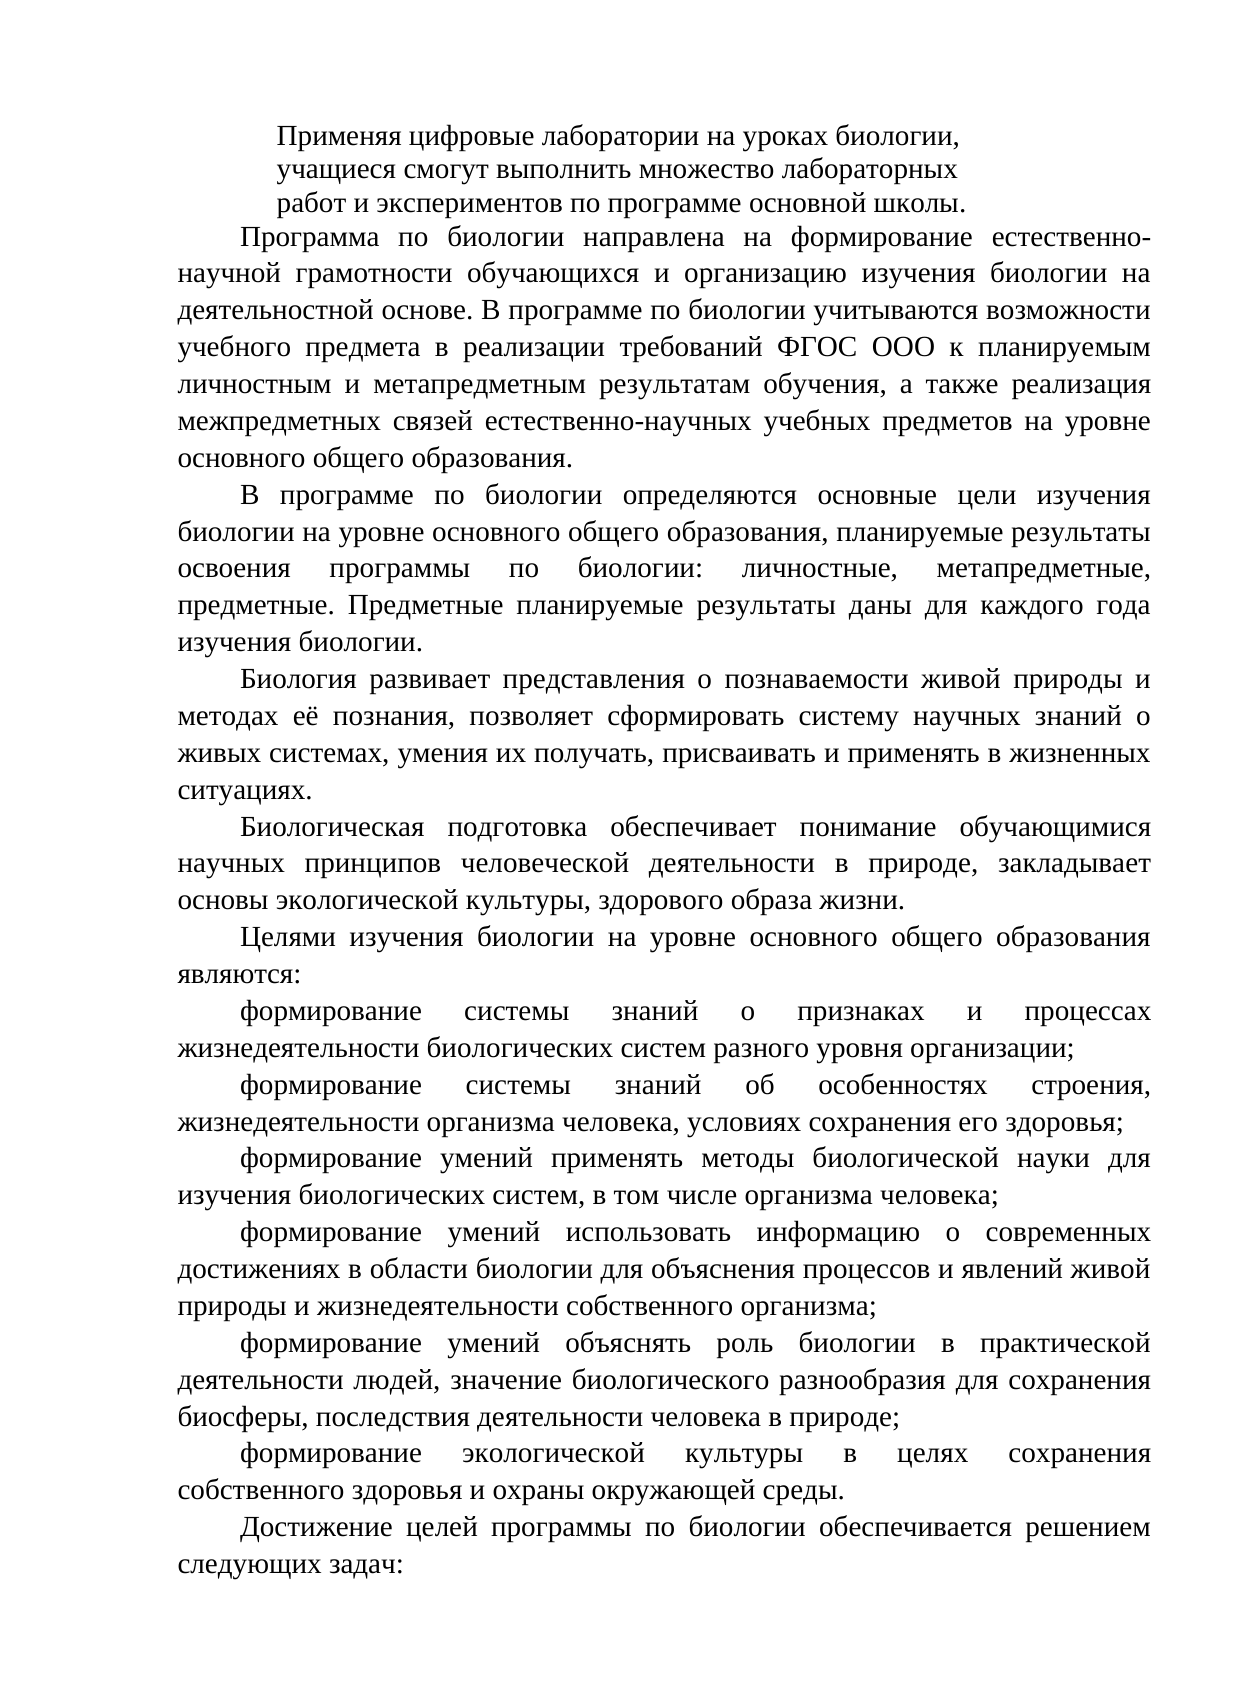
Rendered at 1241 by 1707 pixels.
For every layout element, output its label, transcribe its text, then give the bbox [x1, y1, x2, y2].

text формирование экологической культуры в целях сохранения собственного здоровья и охраны окружающей среды. [177, 1436, 1152, 1506]
text В программе по биологии определяются основные цели изучения биологии на уровне основного общего образования, планируемые результаты освоения программы по биологии: личностные, метапредметные, предметные. Предметные планируемые результаты даны для каждого года изучения биологии. [177, 477, 1152, 658]
text Применяя цифровые лаборатории на уроках биологии, учащиеся смогут выполнить множество лабораторных работ и экспериментов по программе основной школы. [276, 118, 1023, 219]
text формирование умений применять методы биологической науки для изучения биологических систем, в том числе организма человека; [177, 1141, 1152, 1211]
text Биологическая подготовка обеспечивает понимание обучающимися научных принципов человеческой деятельности в природе, закладывает основы экологической культуры, здорового образа жизни. [177, 809, 1152, 916]
text Достижение целей программы по биологии обеспечивается решением следующих задач: [177, 1509, 1152, 1580]
text формирование системы знаний об особенностях строения, жизнедеятельности организма человека, условиях сохранения его здоровья; [177, 1067, 1152, 1137]
text формирование умений объяснять роль биологии в практической деятельности людей, значение биологического разнообразия для сохранения биосферы, последствия деятельности человека в природе; [177, 1325, 1152, 1432]
text Целями изучения биологии на уровне основного общего образования являются: [177, 919, 1152, 990]
text формирование умений использовать информацию о современных достижениях в области биологии для объяснения процессов и явлений живой природы и жизнедеятельности собственного организма; [177, 1214, 1152, 1322]
text Биология развивает представления о познаваемости живой природы и методах её познания, позволяет сформировать систему научных знаний о живых системах, умения их получать, присваивать и применять в жизненных ситуациях. [177, 661, 1152, 805]
text формирование системы знаний о признаках и процессах жизнедеятельности биологических систем разного уровня организации; [177, 993, 1152, 1063]
text Программа по биологии направлена на формирование естественно-научной грамотности обучающихся и организацию изучения биологии на деятельностной основе. В программе по биологии учитываются возможности учебного предмета в реализации требований ФГОС ООО к планируемым личностным и метапредметным результатам обучения, а также реализация межпредметных связей естественно-научных учебных предметов на уровне основного общего образования. [177, 219, 1152, 473]
